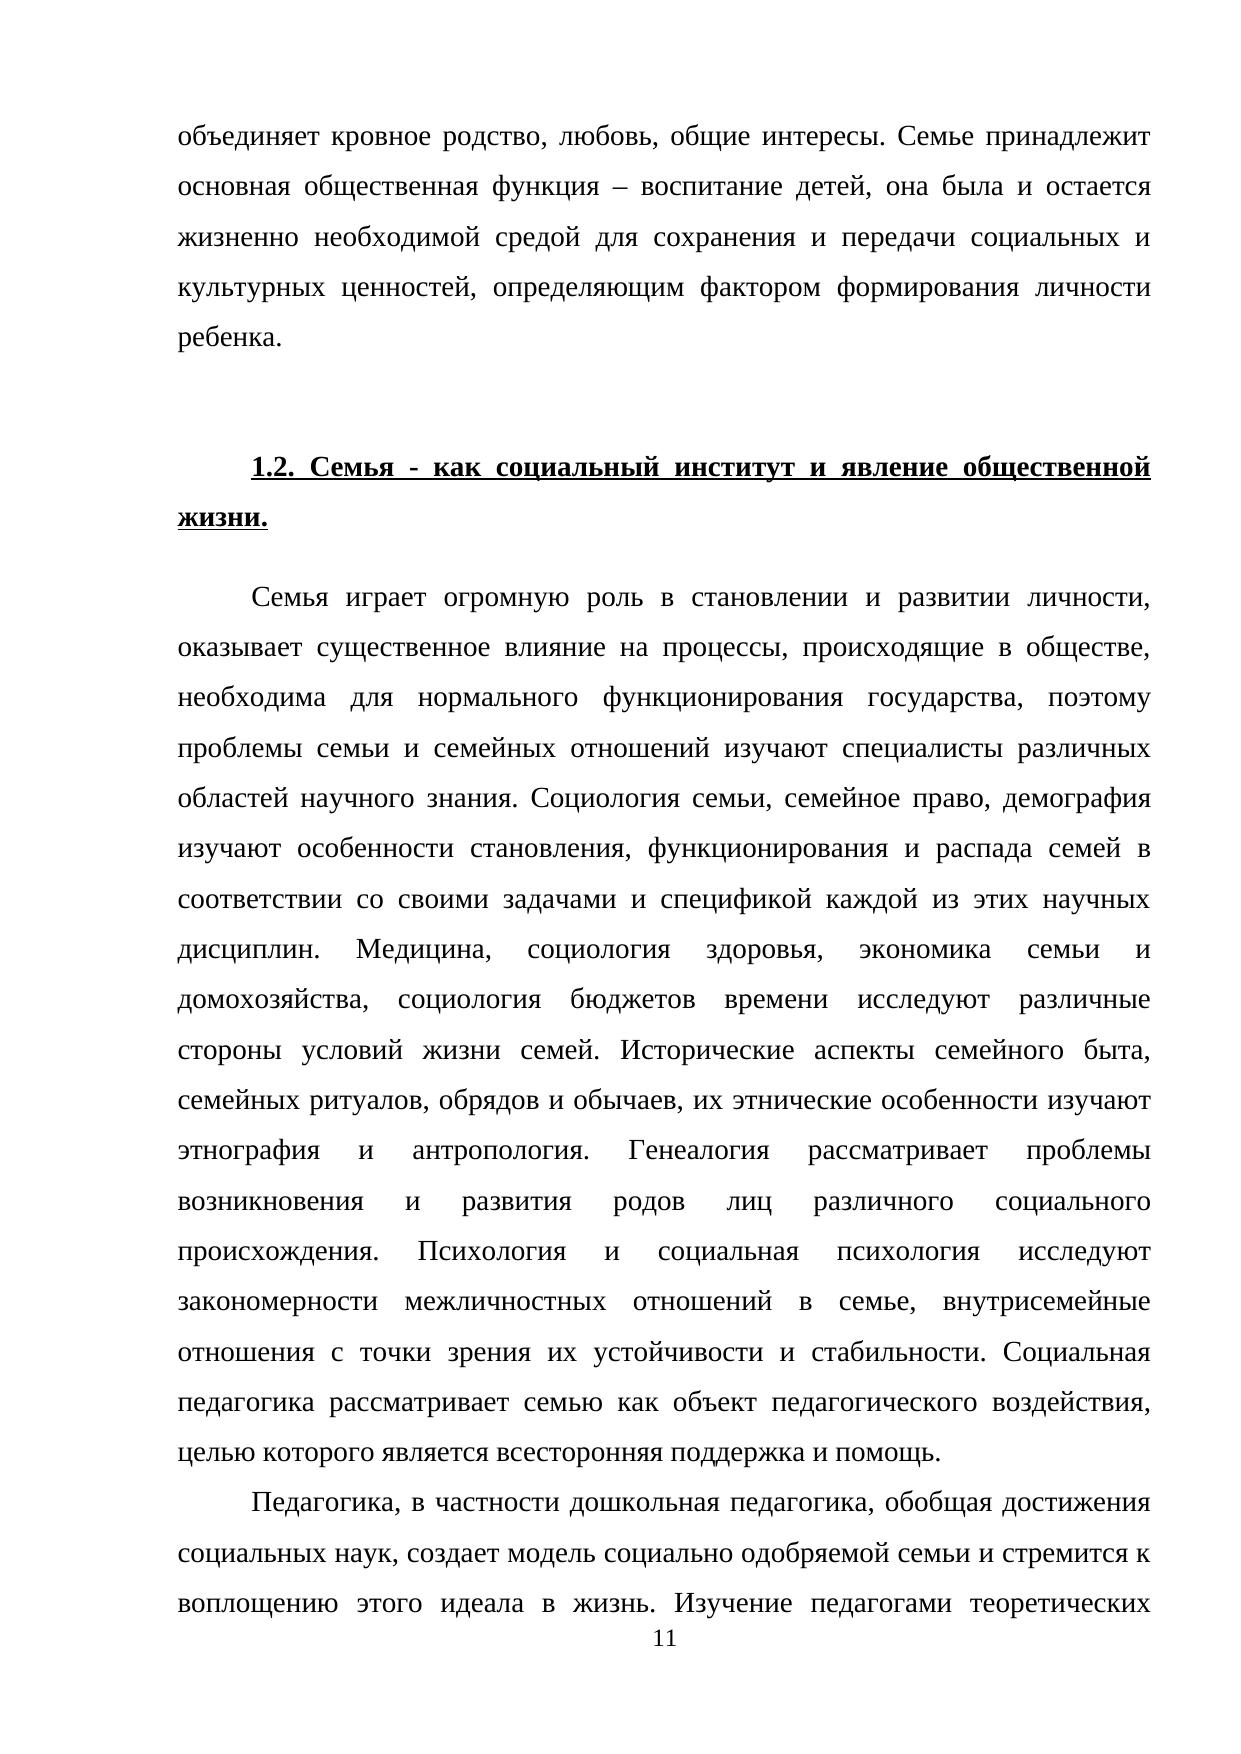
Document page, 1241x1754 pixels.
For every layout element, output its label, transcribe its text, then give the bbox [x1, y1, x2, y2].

text Семья играет огромную роль в становлении и развитии личности, оказывает существенное влияние на процессы, происходящие в обществе, необходима для нормального функционирования государства, поэтому проблемы семьи и семейных отношений изучают специалисты различных областей научного знания. Социология семьи, семейное право, демография изучают особенности становления, функционирования и распада семей в соответствии со своими задачами и спецификой каждой из этих научных дисциплин. Медицина, социология здоровья, экономика семьи и домохозяйства, социология бюджетов времени исследуют различные стороны условий жизни семей. Исторические аспекты семейного быта, семейных ритуалов, обрядов и обычаев, их этнические особенности изучают этнография и антропология. Генеалогия рассматривает проблемы возникновения и развития родов лиц различного социального происхождения. Психология и социальная психология исследуют закономерности межличностных отношений в семье, внутрисемейные отношения с точки зрения их устойчивости и стабильности. Социальная педагогика рассматривает семью как объект педагогического воздействия, целью которого является всесторонняя поддержка и помощь. [177, 579, 1152, 1468]
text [177, 1484, 1152, 1619]
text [177, 118, 1152, 353]
subtitle 1.2. Семья - как социальный институт и явление общественной жизни. [177, 449, 1152, 533]
